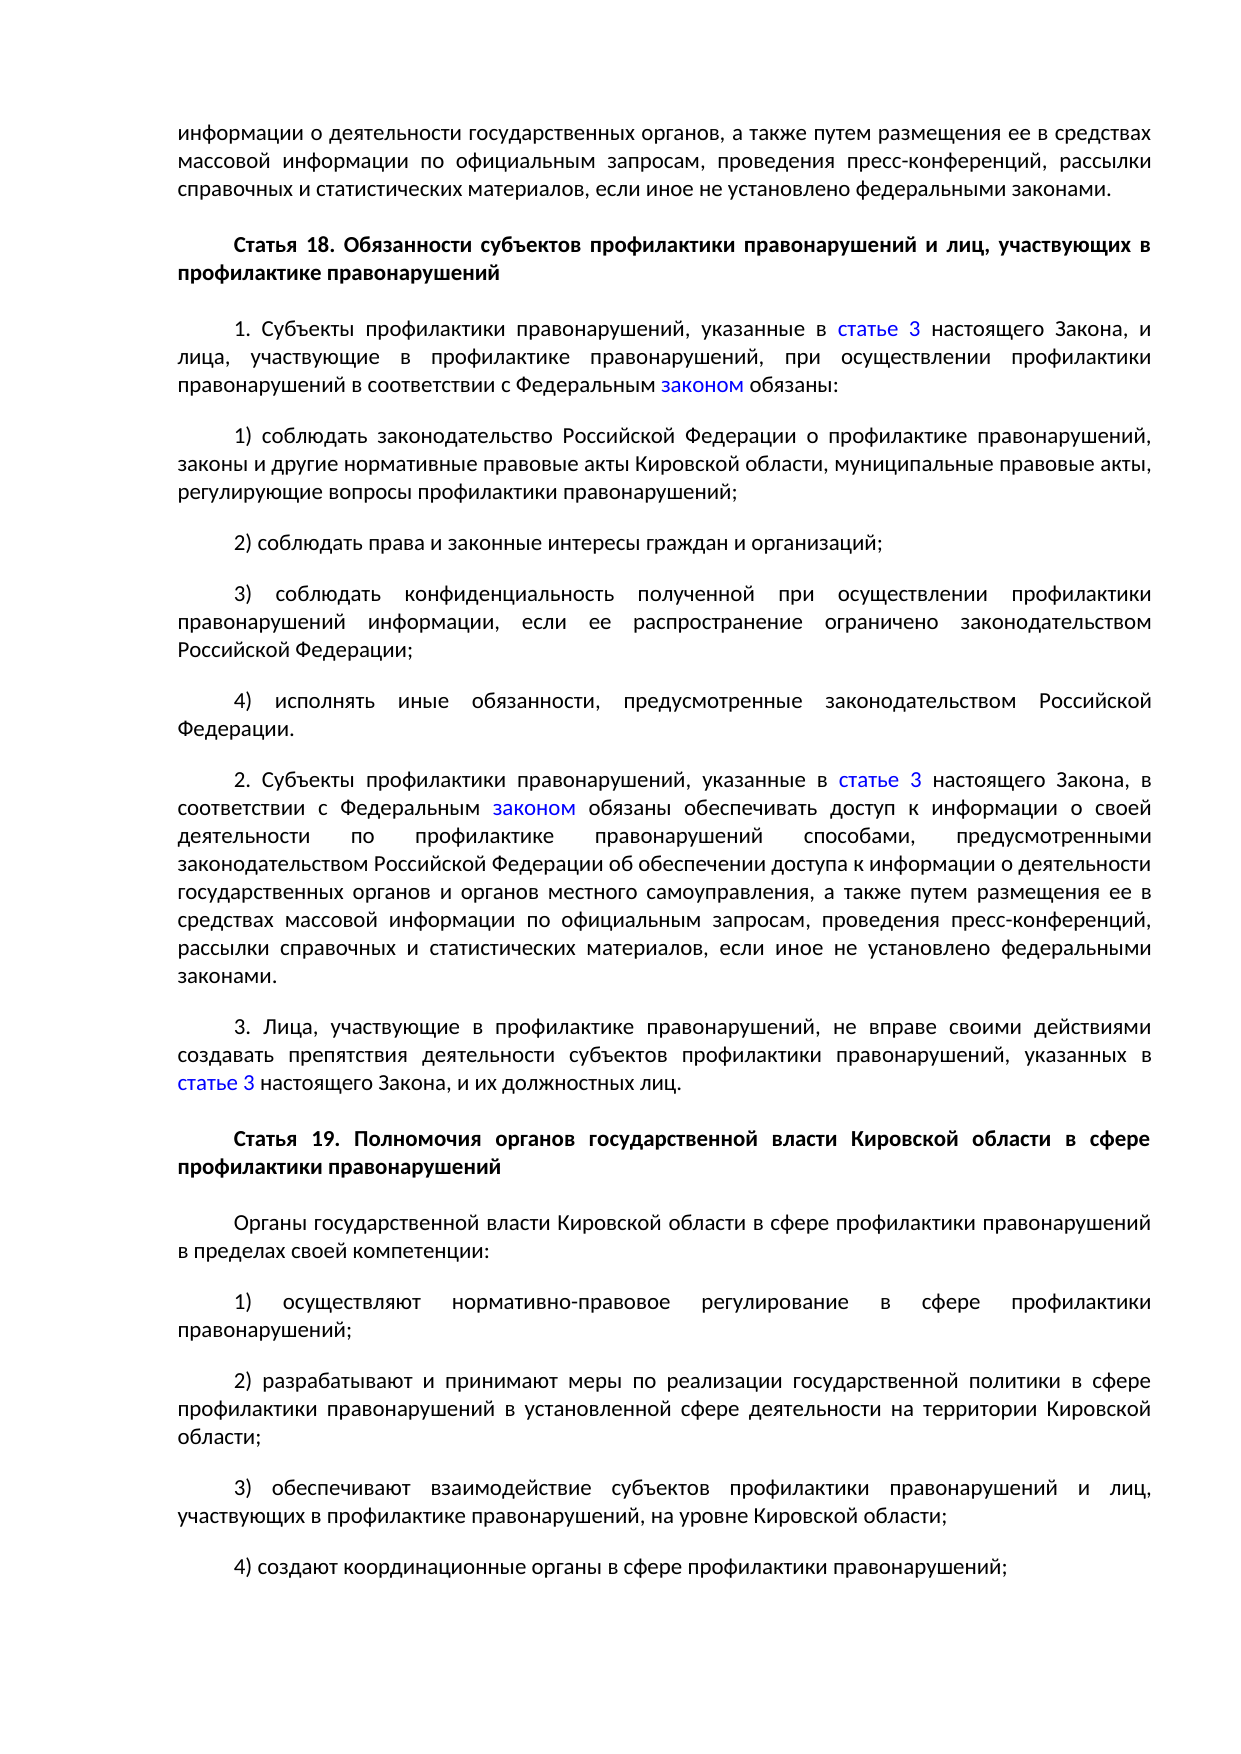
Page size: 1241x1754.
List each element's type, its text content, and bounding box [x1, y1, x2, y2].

text 2. Субъекты профилактики правонарушений, указанные в статье 3 настоящего Закона, в соответствии с Федеральным законом обязаны обеспечивать доступ к информации о своей деятельности по профилактике правонарушений способами, предусмотренными законодательством Российской Федерации об обеспечении доступа к информации о деятельности государственных органов и органов местного самоуправления, а также путем размещения ее в средствах массовой информации по официальным запросам, проведения пресс-конференций, рассылки справочных и статистических материалов, если иное не установлено федеральными законами. [177, 765, 1152, 989]
text Органы государственной власти Кировской области в сфере профилактики правонарушений в пределах своей компетенции: [177, 1208, 1152, 1264]
text 4) создают координационные органы в сфере профилактики правонарушений; [177, 1552, 1152, 1580]
text 4) исполнять иные обязанности, предусмотренные законодательством Российской Федерации. [177, 686, 1152, 742]
title Статья 19. Полномочия органов государственной власти Кировской области в сфере профилактики правонарушений [177, 1124, 1152, 1180]
text 2) соблюдать права и законные интересы граждан и организаций; [177, 528, 1152, 556]
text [177, 118, 1152, 202]
text 1) соблюдать законодательство Российской Федерации о профилактике правонарушений, законы и другие нормативные правовые акты Кировской области, муниципальные правовые акты, регулирующие вопросы профилактики правонарушений; [177, 421, 1152, 505]
text 3) обеспечивают взаимодействие субъектов профилактики правонарушений и лиц, участвующих в профилактике правонарушений, на уровне Кировской области; [177, 1473, 1152, 1529]
text 3) соблюдать конфиденциальность полученной при осуществлении профилактики правонарушений информации, если ее распространение ограничено законодательством Российской Федерации; [177, 579, 1152, 663]
text 1. Субъекты профилактики правонарушений, указанные в статье 3 настоящего Закона, и лица, участвующие в профилактике правонарушений, при осуществлении профилактики правонарушений в соответствии с Федеральным законом обязаны: [177, 314, 1152, 398]
title Статья 18. Обязанности субъектов профилактики правонарушений и лиц, участвующих в профилактике правонарушений [177, 230, 1152, 286]
text 3. Лица, участвующие в профилактике правонарушений, не вправе своими действиями создавать препятствия деятельности субъектов профилактики правонарушений, указанных в статье 3 настоящего Закона, и их должностных лиц. [177, 1012, 1152, 1096]
text 1) осуществляют нормативно-правовое регулирование в сфере профилактики правонарушений; [177, 1287, 1152, 1343]
text 2) разрабатывают и принимают меры по реализации государственной политики в сфере профилактики правонарушений в установленной сфере деятельности на территории Кировской области; [177, 1366, 1152, 1450]
